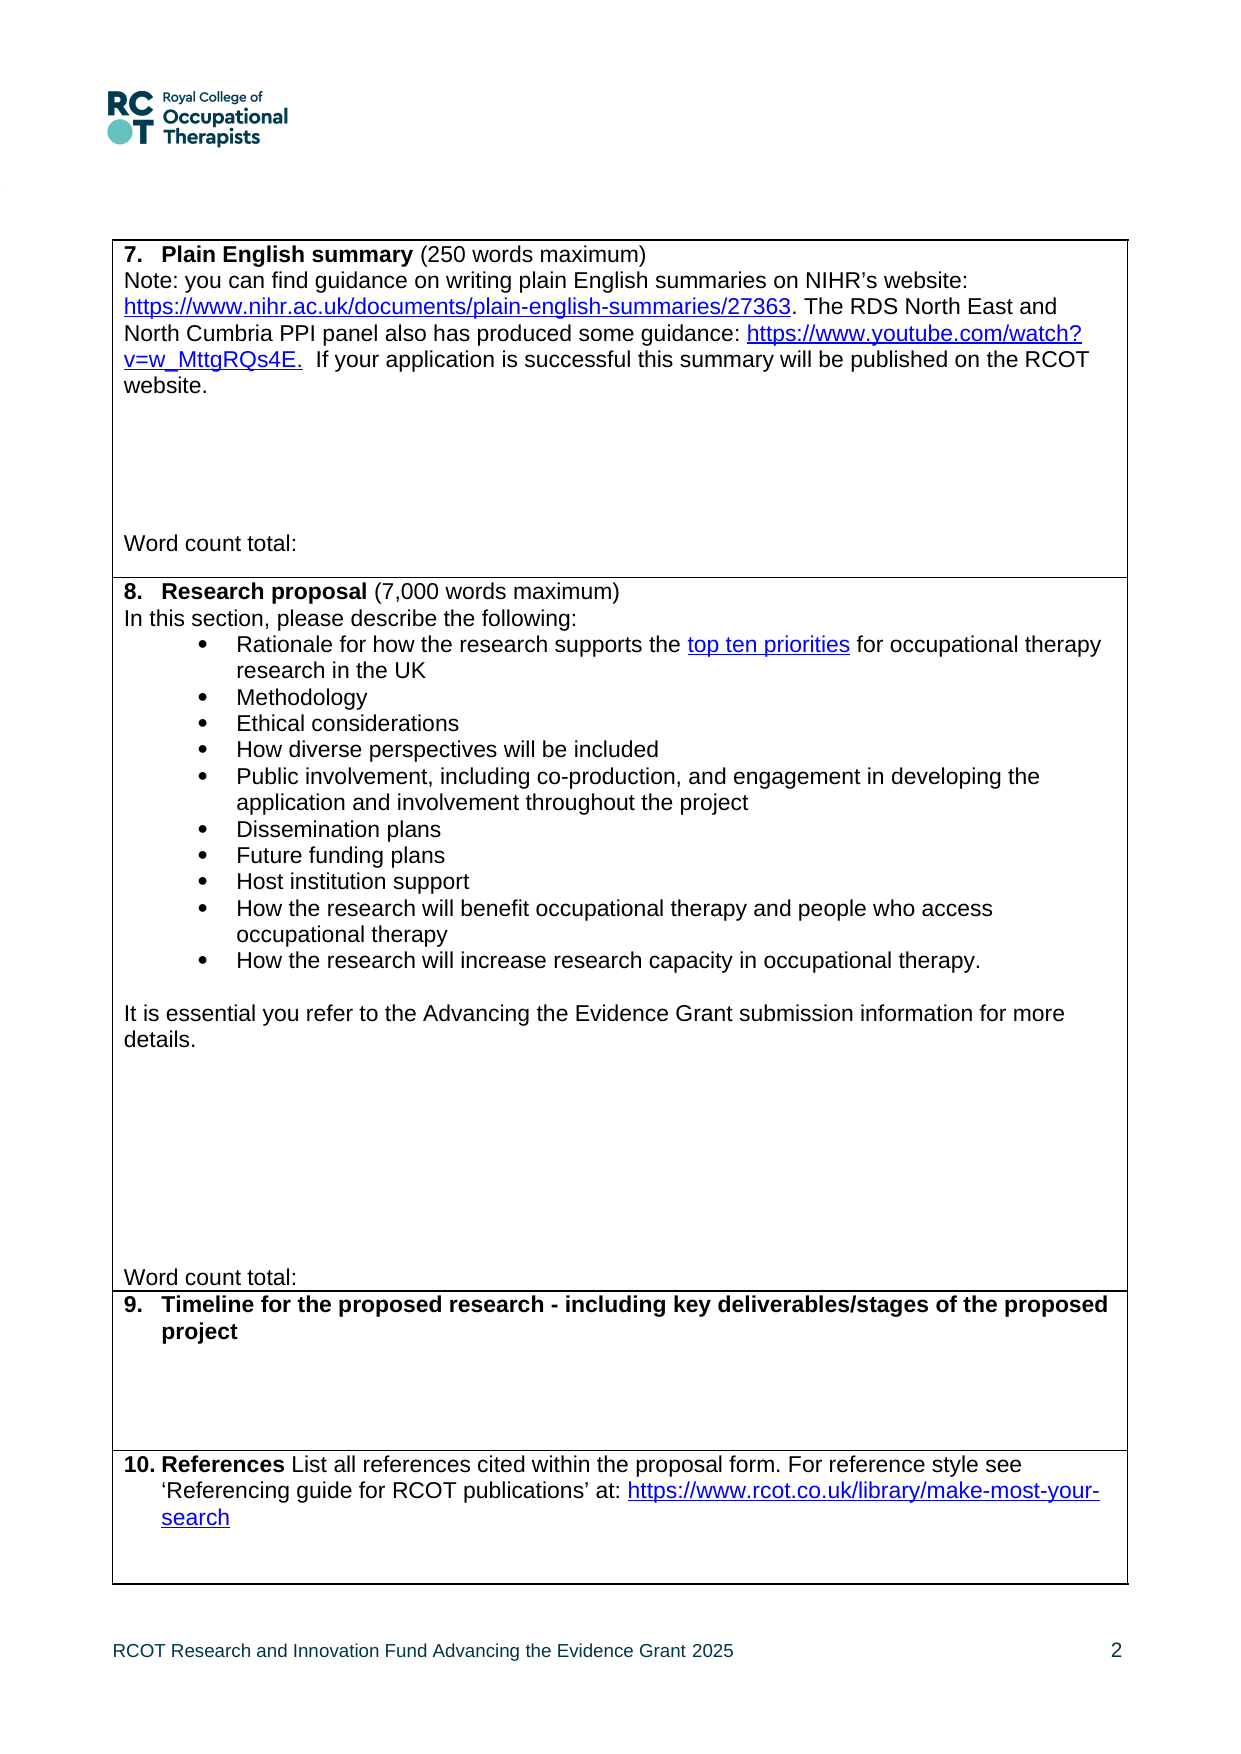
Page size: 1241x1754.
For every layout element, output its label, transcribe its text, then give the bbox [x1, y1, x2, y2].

picture [154, 1644, 165, 1657]
table_cell Research proposal (7,000 words maximum) In this section, please describe the following: Rationale for how the research supports the top ten priorities for occupational therapy research in the UK Methodology Ethical considerations How diverse perspectives will be included Public involvement, including co-production, and engagement in developing the application and involvement throughout the project Dissemination plans Future funding plans Host institution support How the research will benefit occupational therapy and people who access occupational therapy How the research will increase research capacity in occupational therapy. It is essential you refer to the Advancing the Evidence Grant submission information for more details. Word count total: [113, 578, 1127, 1290]
picture [114, 1644, 121, 1657]
picture [386, 1644, 395, 1657]
table_cell Timeline for the proposed research - including key deliverables/stages of the proposed project [113, 1292, 1127, 1449]
picture [0, 3, 1239, 189]
picture [241, 1643, 245, 1657]
table_cell Plain English summary (250 words maximum) Note: you can find guidance on writing plain English summaries on NIHR’s website: https://www.nihr.ac.uk/documents/plain-english-summaries/27363. The RDS North East and North Cumbria PPI panel also has produced some guidance: https://www.youtube.com/watch?v=w_MttgRQs4E. If your application is successful this summary will be published on the RCOT website. Word count total: [113, 241, 1127, 577]
